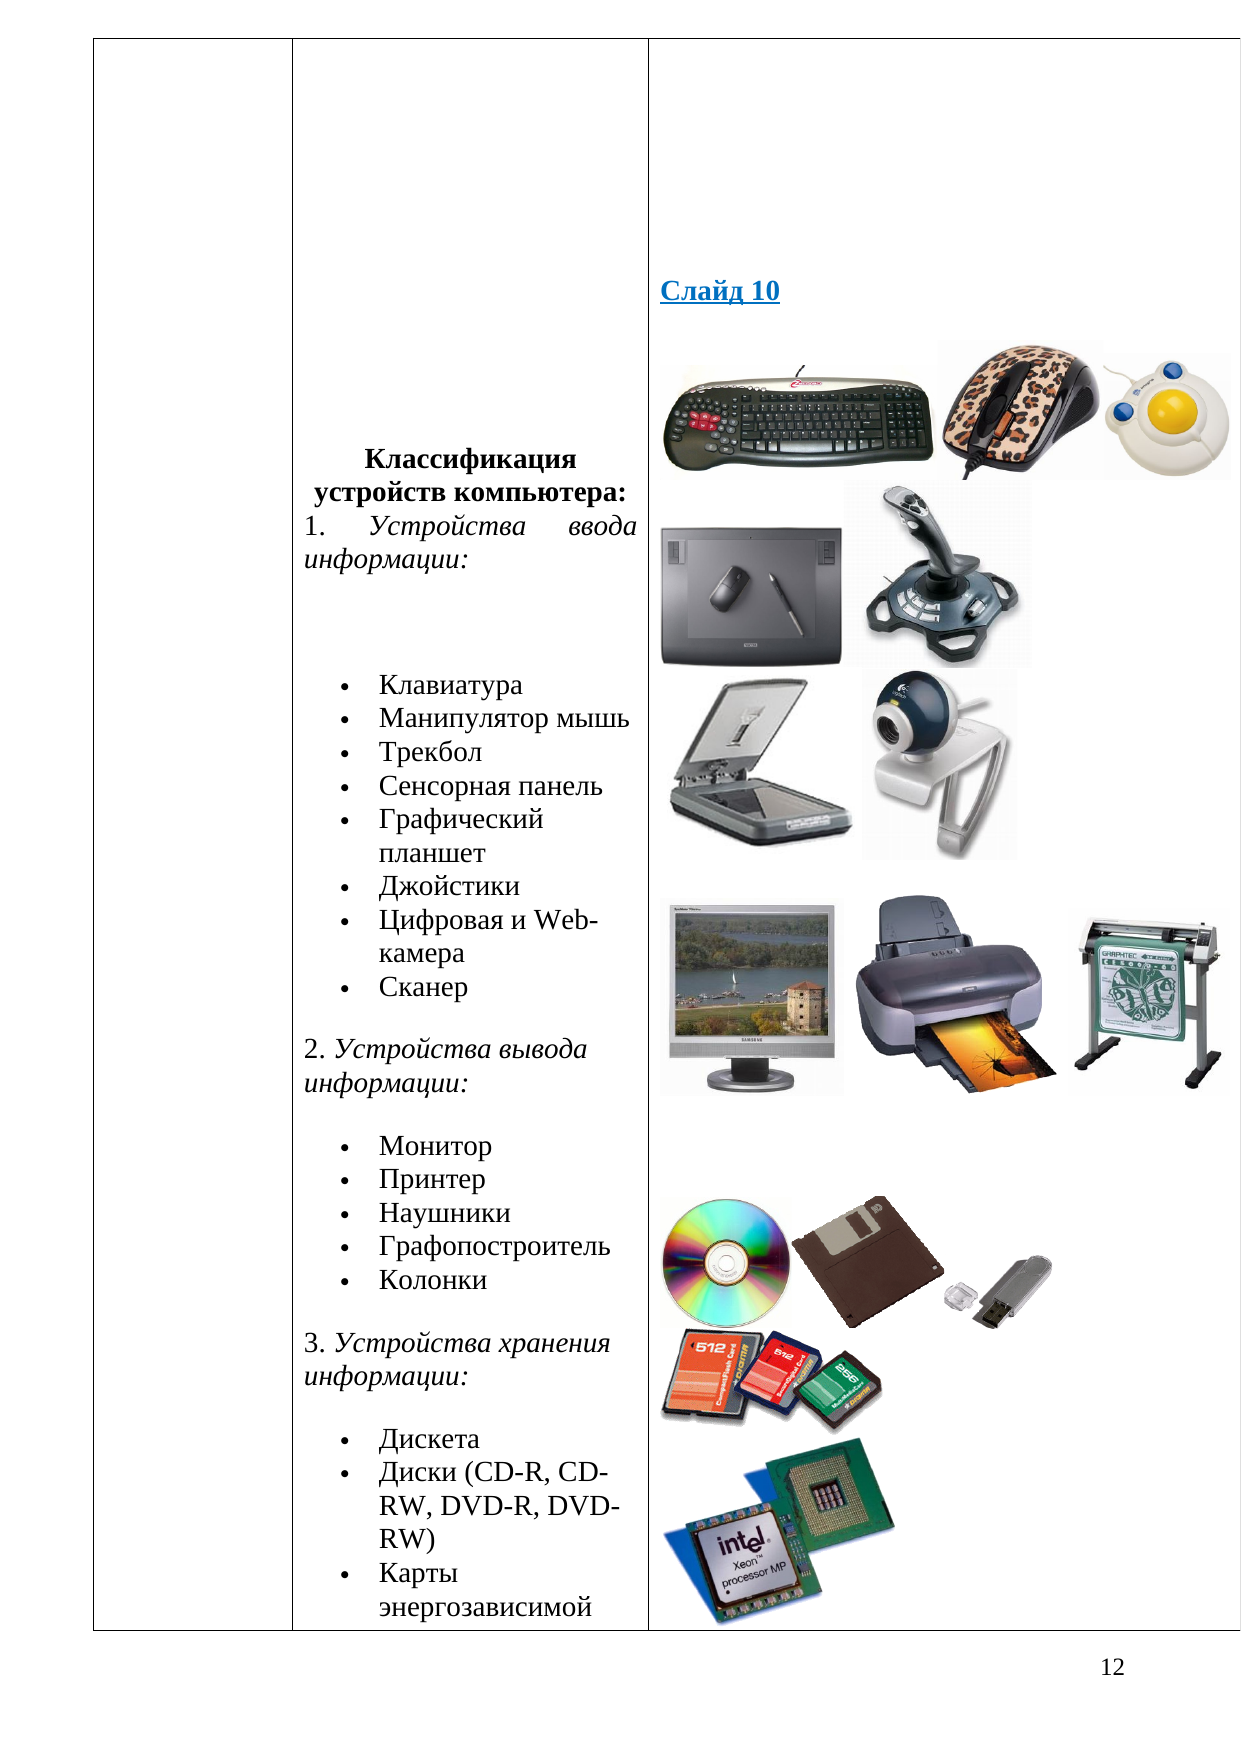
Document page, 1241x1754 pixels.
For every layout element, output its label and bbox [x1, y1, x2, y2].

table_cell [94, 39, 292, 1629]
picture [660, 1196, 1053, 1629]
picture [660, 340, 1232, 860]
picture [660, 893, 1230, 1096]
table_cell [649, 39, 1240, 1629]
table_cell [293, 39, 648, 1629]
